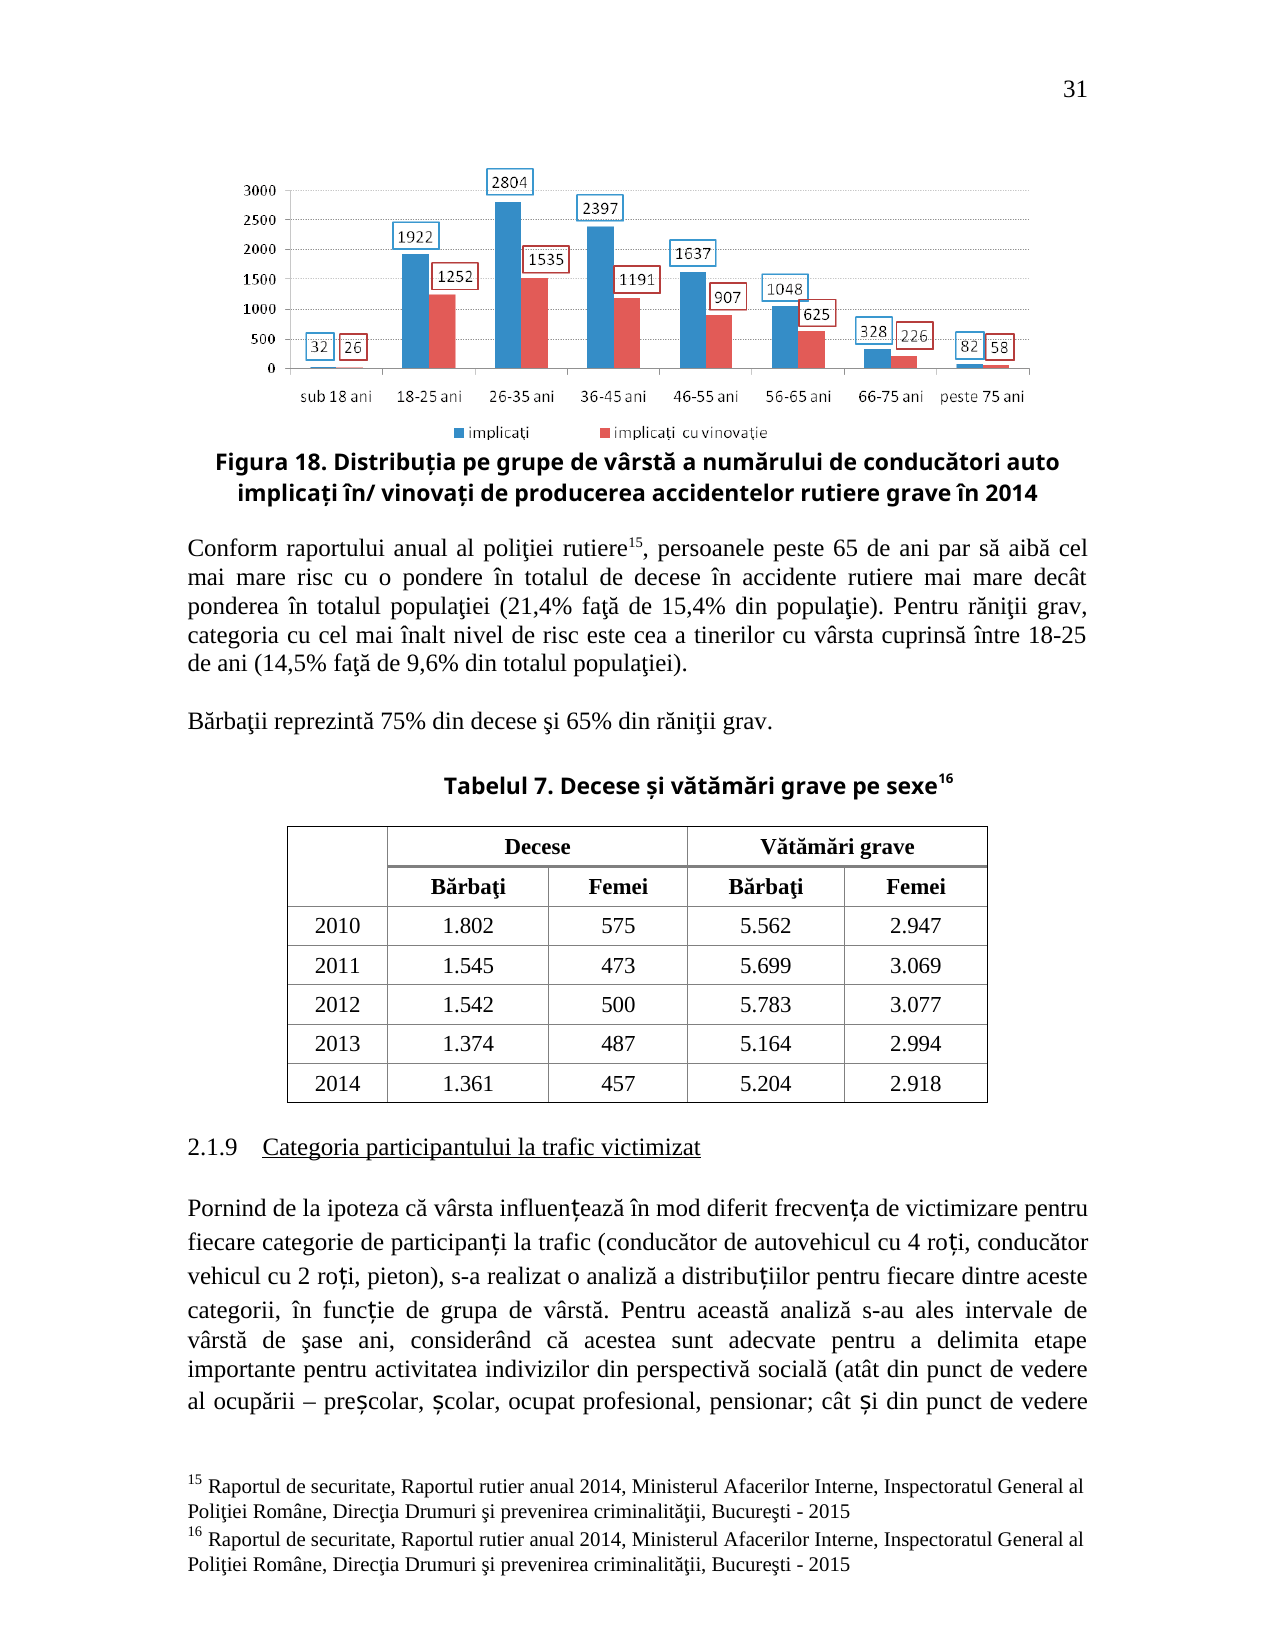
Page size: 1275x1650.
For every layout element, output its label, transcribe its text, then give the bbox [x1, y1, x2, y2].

table_cell 2.947 [845, 907, 987, 945]
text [187, 1189, 1088, 1417]
table_cell 2.994 [845, 1025, 987, 1063]
table_cell 1.545 [388, 946, 548, 984]
table_cell 473 [549, 946, 687, 984]
table_cell 3.077 [845, 985, 987, 1023]
table_cell Bărbaţi [688, 868, 844, 906]
table_header [288, 827, 387, 906]
table_cell 2013 [288, 1025, 387, 1063]
table_cell 2011 [288, 946, 387, 984]
text Bărbaţii reprezintă 75% din decese şi 65% din răniţii grav. [187, 706, 1088, 735]
table_cell 500 [549, 985, 687, 1023]
table_cell Bărbaţi [388, 868, 548, 906]
table_cell 5.204 [688, 1064, 844, 1102]
text Conform raportului anual al poliţiei rutiere, persoanele peste 65 de ani par să aibă cel mai mare risc cu o pondere în totalul de decese în accidente rutiere mai mare decât ponderea în totalul populaţiei (21,4% faţă de 15,4% din populaţie). Pentru răniţii grav, categoria cu cel mai înalt nivel de risc este cea a tinerilor cu vârsta cuprinsă între 18-25 de ani (14,5% faţă de 9,6% din totalul populaţiei). [187, 533, 1088, 677]
table_cell 2014 [288, 1064, 387, 1102]
text Tabelul 7. Decese şi vătămări grave pe sexe [309, 770, 1088, 801]
table_cell 1.361 [388, 1064, 548, 1102]
table_cell Femei [549, 868, 687, 906]
table_cell Femei [845, 868, 987, 906]
table_header Decese [388, 827, 687, 865]
table_header Vătămări grave [688, 827, 987, 865]
table_cell 2.918 [845, 1064, 987, 1102]
table_cell 5.164 [688, 1025, 844, 1063]
text Figura 18. Distribuția pe grupe de vârstă a numărului de conducători auto implicați în/ vinovați de producerea accidentelor rutiere grave în 2014 [187, 446, 1088, 508]
table_cell 487 [549, 1025, 687, 1063]
table_cell 2012 [288, 985, 387, 1023]
table_cell 575 [549, 907, 687, 945]
table_cell 457 [549, 1064, 687, 1102]
table_cell 3.069 [845, 946, 987, 984]
table_cell 5.783 [688, 985, 844, 1023]
table_cell 1.802 [388, 907, 548, 945]
table_cell 5.699 [688, 946, 844, 984]
table_cell 1.542 [388, 985, 548, 1023]
table_cell 1.374 [388, 1025, 548, 1063]
table_cell 2010 [288, 907, 387, 945]
table_cell 5.562 [688, 907, 844, 945]
subtitle Categoria participantului la trafic victimizat [187, 1132, 1088, 1161]
